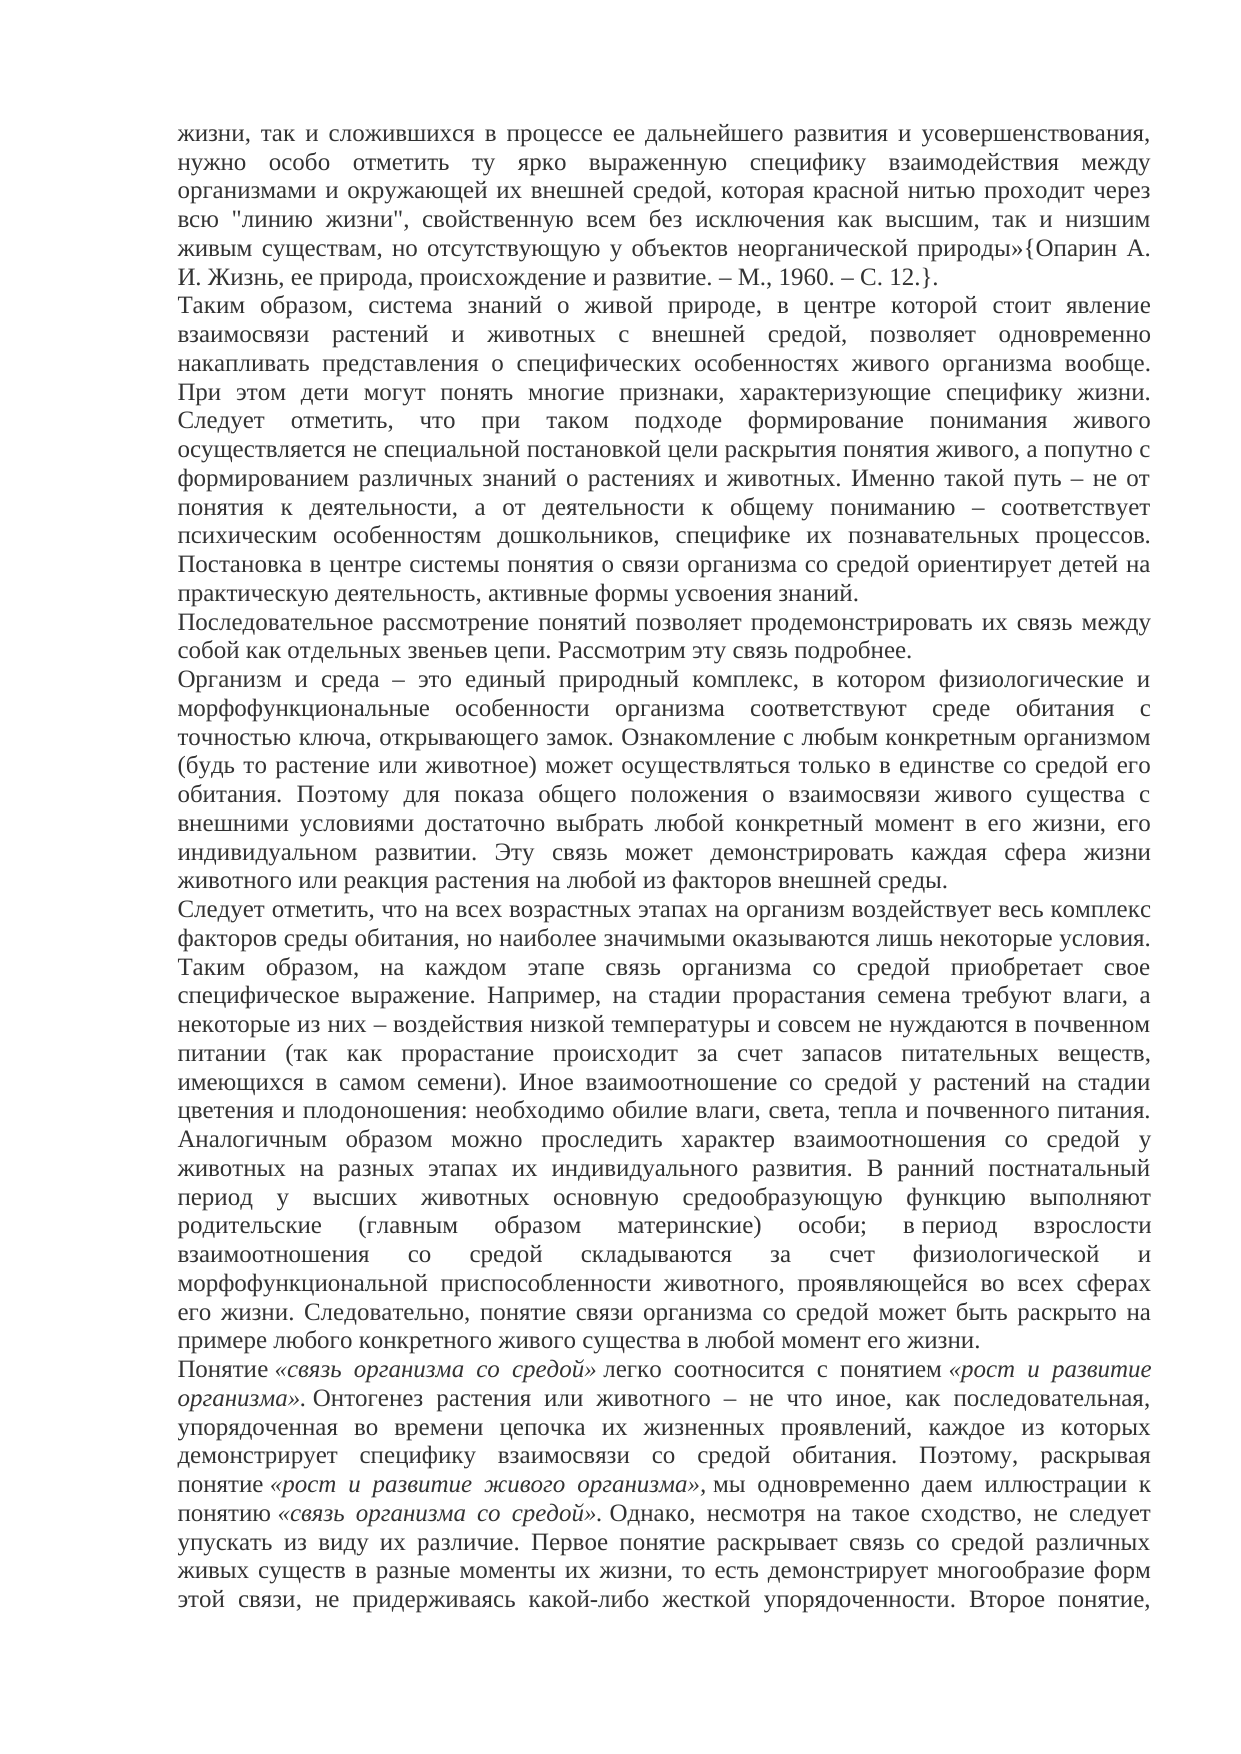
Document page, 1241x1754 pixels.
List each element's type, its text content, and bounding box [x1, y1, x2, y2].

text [177, 118, 1152, 291]
text Таким образом, система знаний о живой природе, в центре которой стоит явление взаимосвязи растений и животных с внешней средой, позволяет одновременно накапливать представления о специфических особенностях живого организма вообще. При этом дети могут понять многие признаки, характеризующие специфику жизни. Следует отметить, что при таком подходе формирование понимания живого осуществляется не специальной постановкой цели раскрытия понятия живого, а попутно с формированием различных знаний о растениях и животных. Именно такой путь – не от понятия к деятельности, а от деятельности к общему пониманию – соответствует психическим особенностям дошкольников, специфике их познавательных процессов. Постановка в центре системы понятия о связи организма со средой ориентирует детей на практическую деятельность, активные формы усвоения знаний. [177, 291, 1152, 607]
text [177, 1354, 1152, 1613]
text Последовательное рассмотрение понятий позволяет продемонстрировать их связь между собой как отдельных звеньев цепи. Рассмотрим эту связь подробнее. [177, 607, 1152, 664]
text Организм и среда – это единый природный комплекс, в котором физиологические и морфофункциональные особенности организма соответствуют среде обитания с точностью ключа, открывающего замок. Ознакомление с любым конкретным организмом (будь то растение или животное) может осуществляться только в единстве со средой его обитания. Поэтому для показа общего положения о взаимосвязи живого существа с внешними условиями достаточно выбрать любой конкретный момент в его жизни, его индивидуальном развитии. Эту связь может демонстрировать каждая сфера жизни животного или реакция растения на любой из факторов внешней среды. [177, 664, 1152, 894]
text Следует отметить, что на всех возрастных этапах на организм воздействует весь комплекс факторов среды обитания, но наиболее значимыми оказываются лишь некоторые условия. Таким образом, на каждом этапе связь организма со средой приобретает свое специфическое выражение. Например, на стадии прорастания семена требуют влаги, а некоторые из них – воздействия низкой температуры и совсем не нуждаются в почвенном питании (так как прорастание происходит за счет запасов питательных веществ, имеющихся в самом семени). Иное взаимоотношение со средой у растений на стадии цветения и плодоношения: необходимо обилие влаги, света, тепла и почвенного питания. Аналогичным образом можно проследить характер взаимоотношения со средой у животных на разных этапах их индивидуального развития. В ранний постнатальный период у высших животных основную средообразующую функцию выполняют родительские (главным образом материнские) особи; в период взрослости взаимоотношения со средой складываются за счет физиологической и морфофункциональной приспособленности животного, проявляющейся во всех сферах его жизни. Следовательно, понятие связи организма со средой может быть раскрыто на примере любого конкретного живого существа в любой момент его жизни. [177, 894, 1152, 1354]
